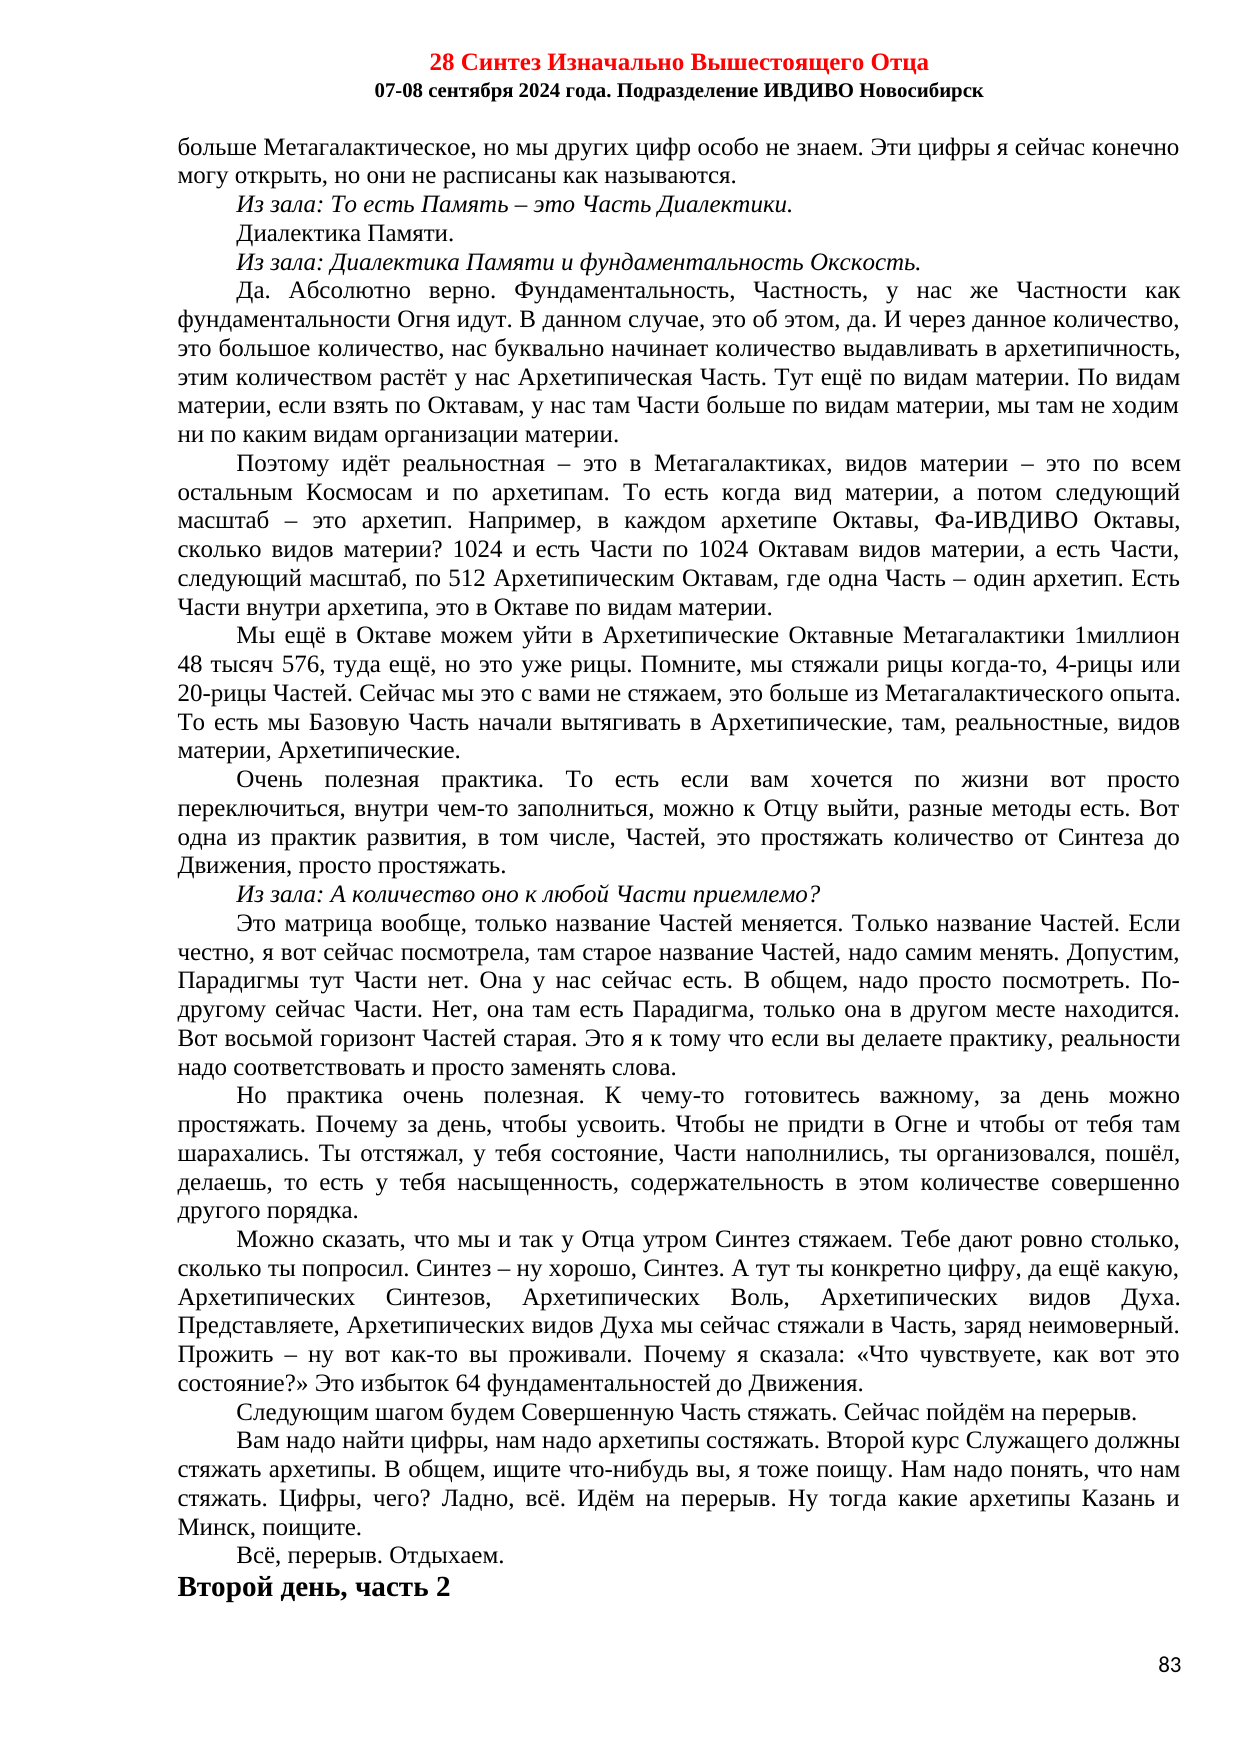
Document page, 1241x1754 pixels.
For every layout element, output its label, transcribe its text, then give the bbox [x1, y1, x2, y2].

text Очень полезная практика. То есть если вам хочется по жизни вот просто переключиться, внутри чем-то заполниться, можно к Отцу выйти, разные методы есть. Вот одна из практик развития, в том числе, Частей, это простяжать количество от Синтеза до Движения, просто простяжать. [177, 764, 1181, 879]
text Из зала: Диалектика Памяти и фундаментальность Окскость. [177, 247, 1181, 275]
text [177, 132, 1181, 189]
text Это матрица вообще, только название Частей меняется. Только название Частей. Если честно, я вот сейчас посмотрела, там старое название Частей, надо самим менять. Допустим, Парадигмы тут Части нет. Она у нас сейчас есть. В общем, надо просто посмотреть. По-другому сейчас Части. Нет, она там есть Парадигма, только она в другом месте находится. Вот восьмой горизонт Частей старая. Это я к тому что если вы делаете практику, реальности надо соответствовать и просто заменять слова. [177, 908, 1181, 1080]
subtitle Второй день, часть 2 [177, 1569, 1181, 1603]
text Из зала: А количество оно к любой Части приемлемо? [177, 879, 1181, 908]
text Да. Абсолютно верно. Фундаментальность, Частность, у нас же Частности как фундаментальности Огня идут. В данном случае, это об этом, да. И через данное количество, это большое количество, нас буквально начинает количество выдавливать в архетипичность, этим количеством растёт у нас Архетипическая Часть. Тут ещё по видам материи. По видам материи, если взять по Октавам, у нас там Части больше по видам материи, мы там не ходим ни по каким видам организации материи. [177, 275, 1181, 448]
text Диалектика Памяти. [177, 218, 1181, 247]
text Из зала: То есть Память – это Часть Диалектики. [177, 189, 1181, 218]
text Но практика очень полезная. К чему-то готовитесь важному, за день можно простяжать. Почему за день, чтобы усвоить. Чтобы не придти в Огне и чтобы от тебя там шарахались. Ты отстяжал, у тебя состояние, Части наполнились, ты организовался, пошёл, делаешь, то есть у тебя насыщенность, содержательность в этом количестве совершенно другого порядка. [177, 1080, 1181, 1224]
text Следующим шагом будем Совершенную Часть стяжать. Сейчас пойдём на перерыв. [177, 1397, 1181, 1425]
text Всё, перерыв. Отдыхаем. [177, 1540, 1181, 1569]
text Вам надо найти цифры, нам надо архетипы состяжать. Второй курс Служащего должны стяжать архетипы. В общем, ищите что-нибудь вы, я тоже поищу. Нам надо понять, что нам стяжать. Цифры, чего? Ладно, всё. Идём на перерыв. Ну тогда какие архетипы Казань и Минск, поищите. [177, 1425, 1181, 1540]
text Можно сказать, что мы и так у Отца утром Синтез стяжаем. Тебе дают ровно столько, сколько ты попросил. Синтез – ну хорошо, Синтез. А тут ты конкретно цифру, да ещё какую, Архетипических Синтезов, Архетипических Воль, Архетипических видов Духа. Представляете, Архетипических видов Духа мы сейчас стяжали в Часть, заряд неимоверный. Прожить – ну вот как-то вы проживали. Почему я сказала: «Что чувствуете, как вот это состояние?» Это избыток 64 фундаментальностей до Движения. [177, 1224, 1181, 1397]
text Поэтому идёт реальностная – это в Метагалактиках, видов материи – это по всем остальным Космосам и по архетипам. То есть когда вид материи, а потом следующий масштаб – это архетип. Например, в каждом архетипе Октавы, Фа-ИВДИВО Октавы, сколько видов материи? 1024 и есть Части по 1024 Октавам видов материи, а есть Части, следующий масштаб, по 512 Архетипическим Октавам, где одна Часть – один архетип. Есть Части внутри архетипа, это в Октаве по видам материи. [177, 448, 1181, 620]
text Мы ещё в Октаве можем уйти в Архетипические Октавные Метагалактики 1миллион 48 тысяч 576, туда ещё, но это уже рицы. Помните, мы стяжали рицы когда-то, 4-рицы или 20-рицы Частей. Сейчас мы это с вами не стяжаем, это больше из Метагалактического опыта. То есть мы Базовую Часть начали вытягивать в Архетипические, там, реальностные, видов материи, Архетипические. [177, 620, 1181, 764]
